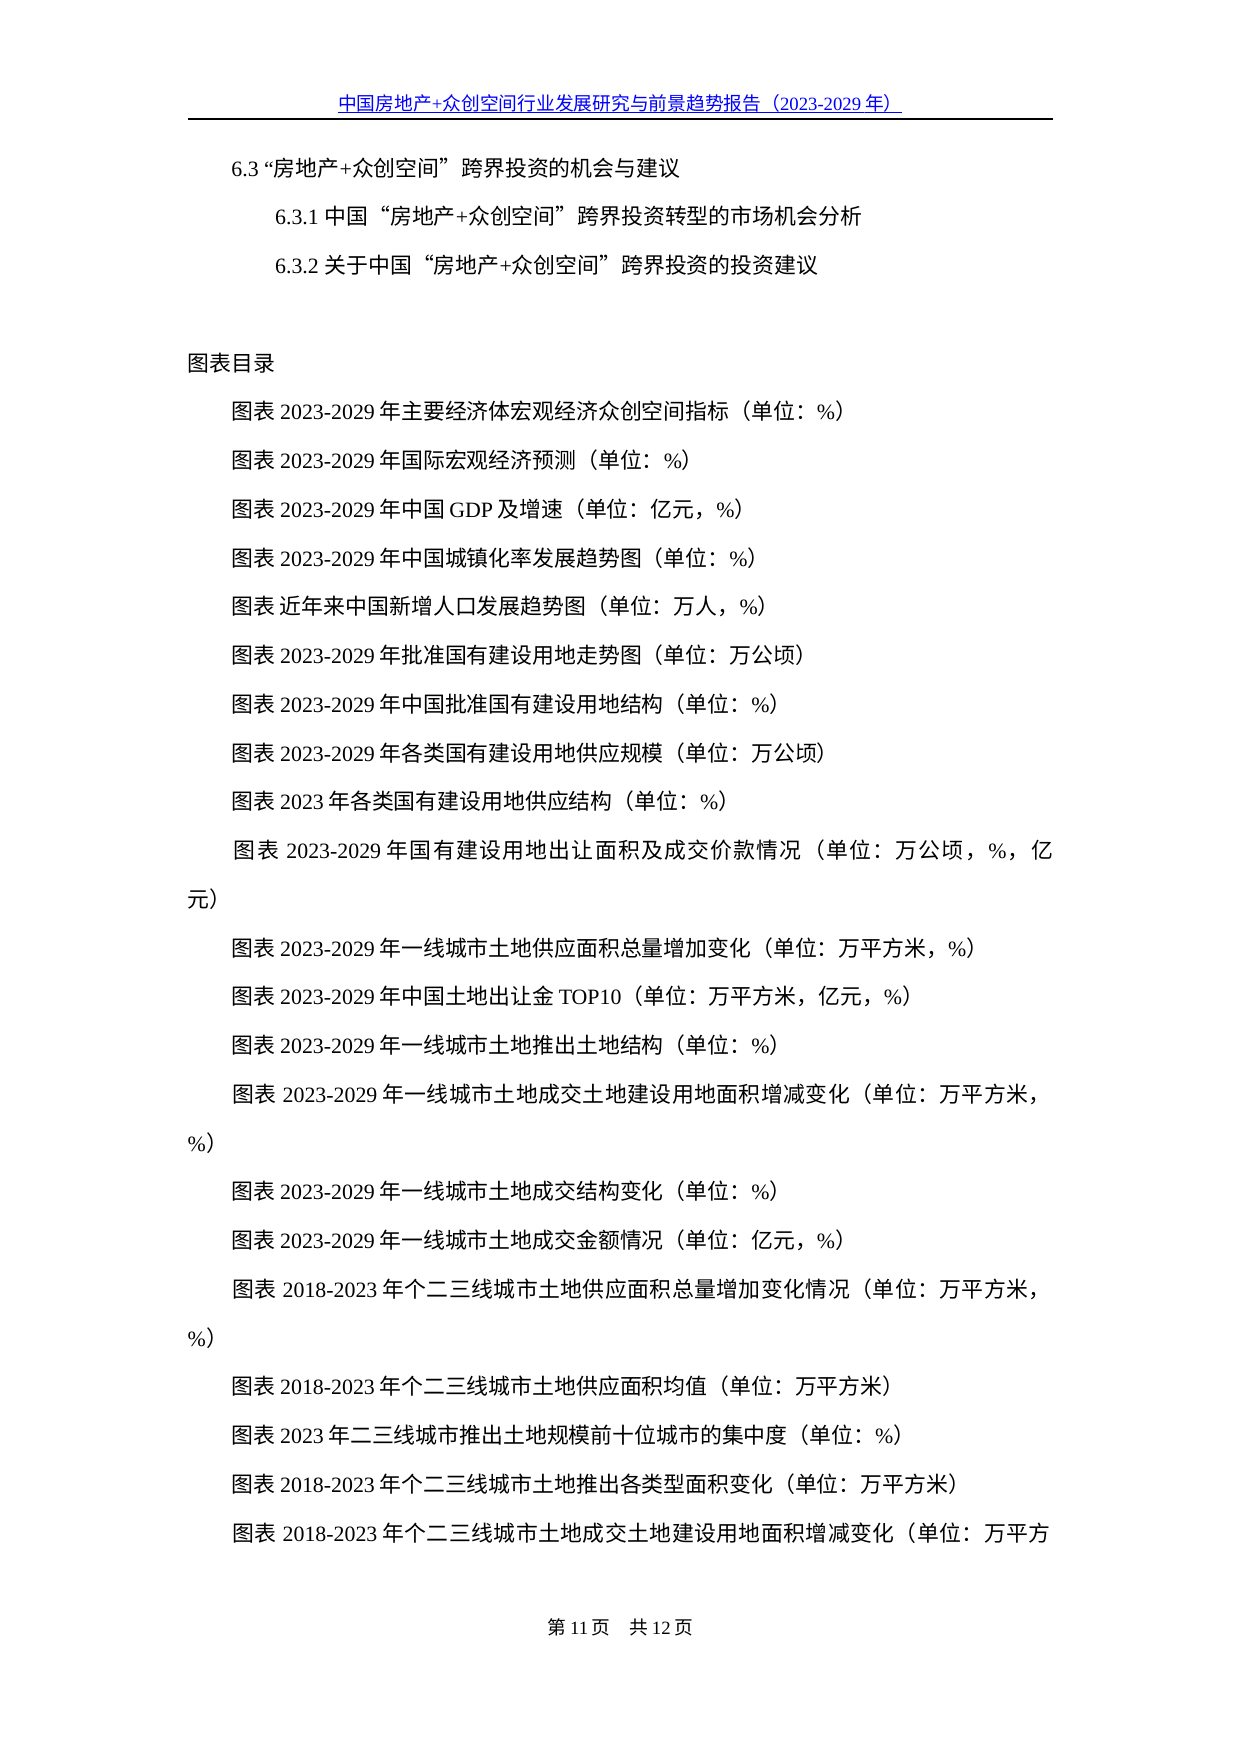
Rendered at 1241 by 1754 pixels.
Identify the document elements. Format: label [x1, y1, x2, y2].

text [187, 150, 1053, 1548]
